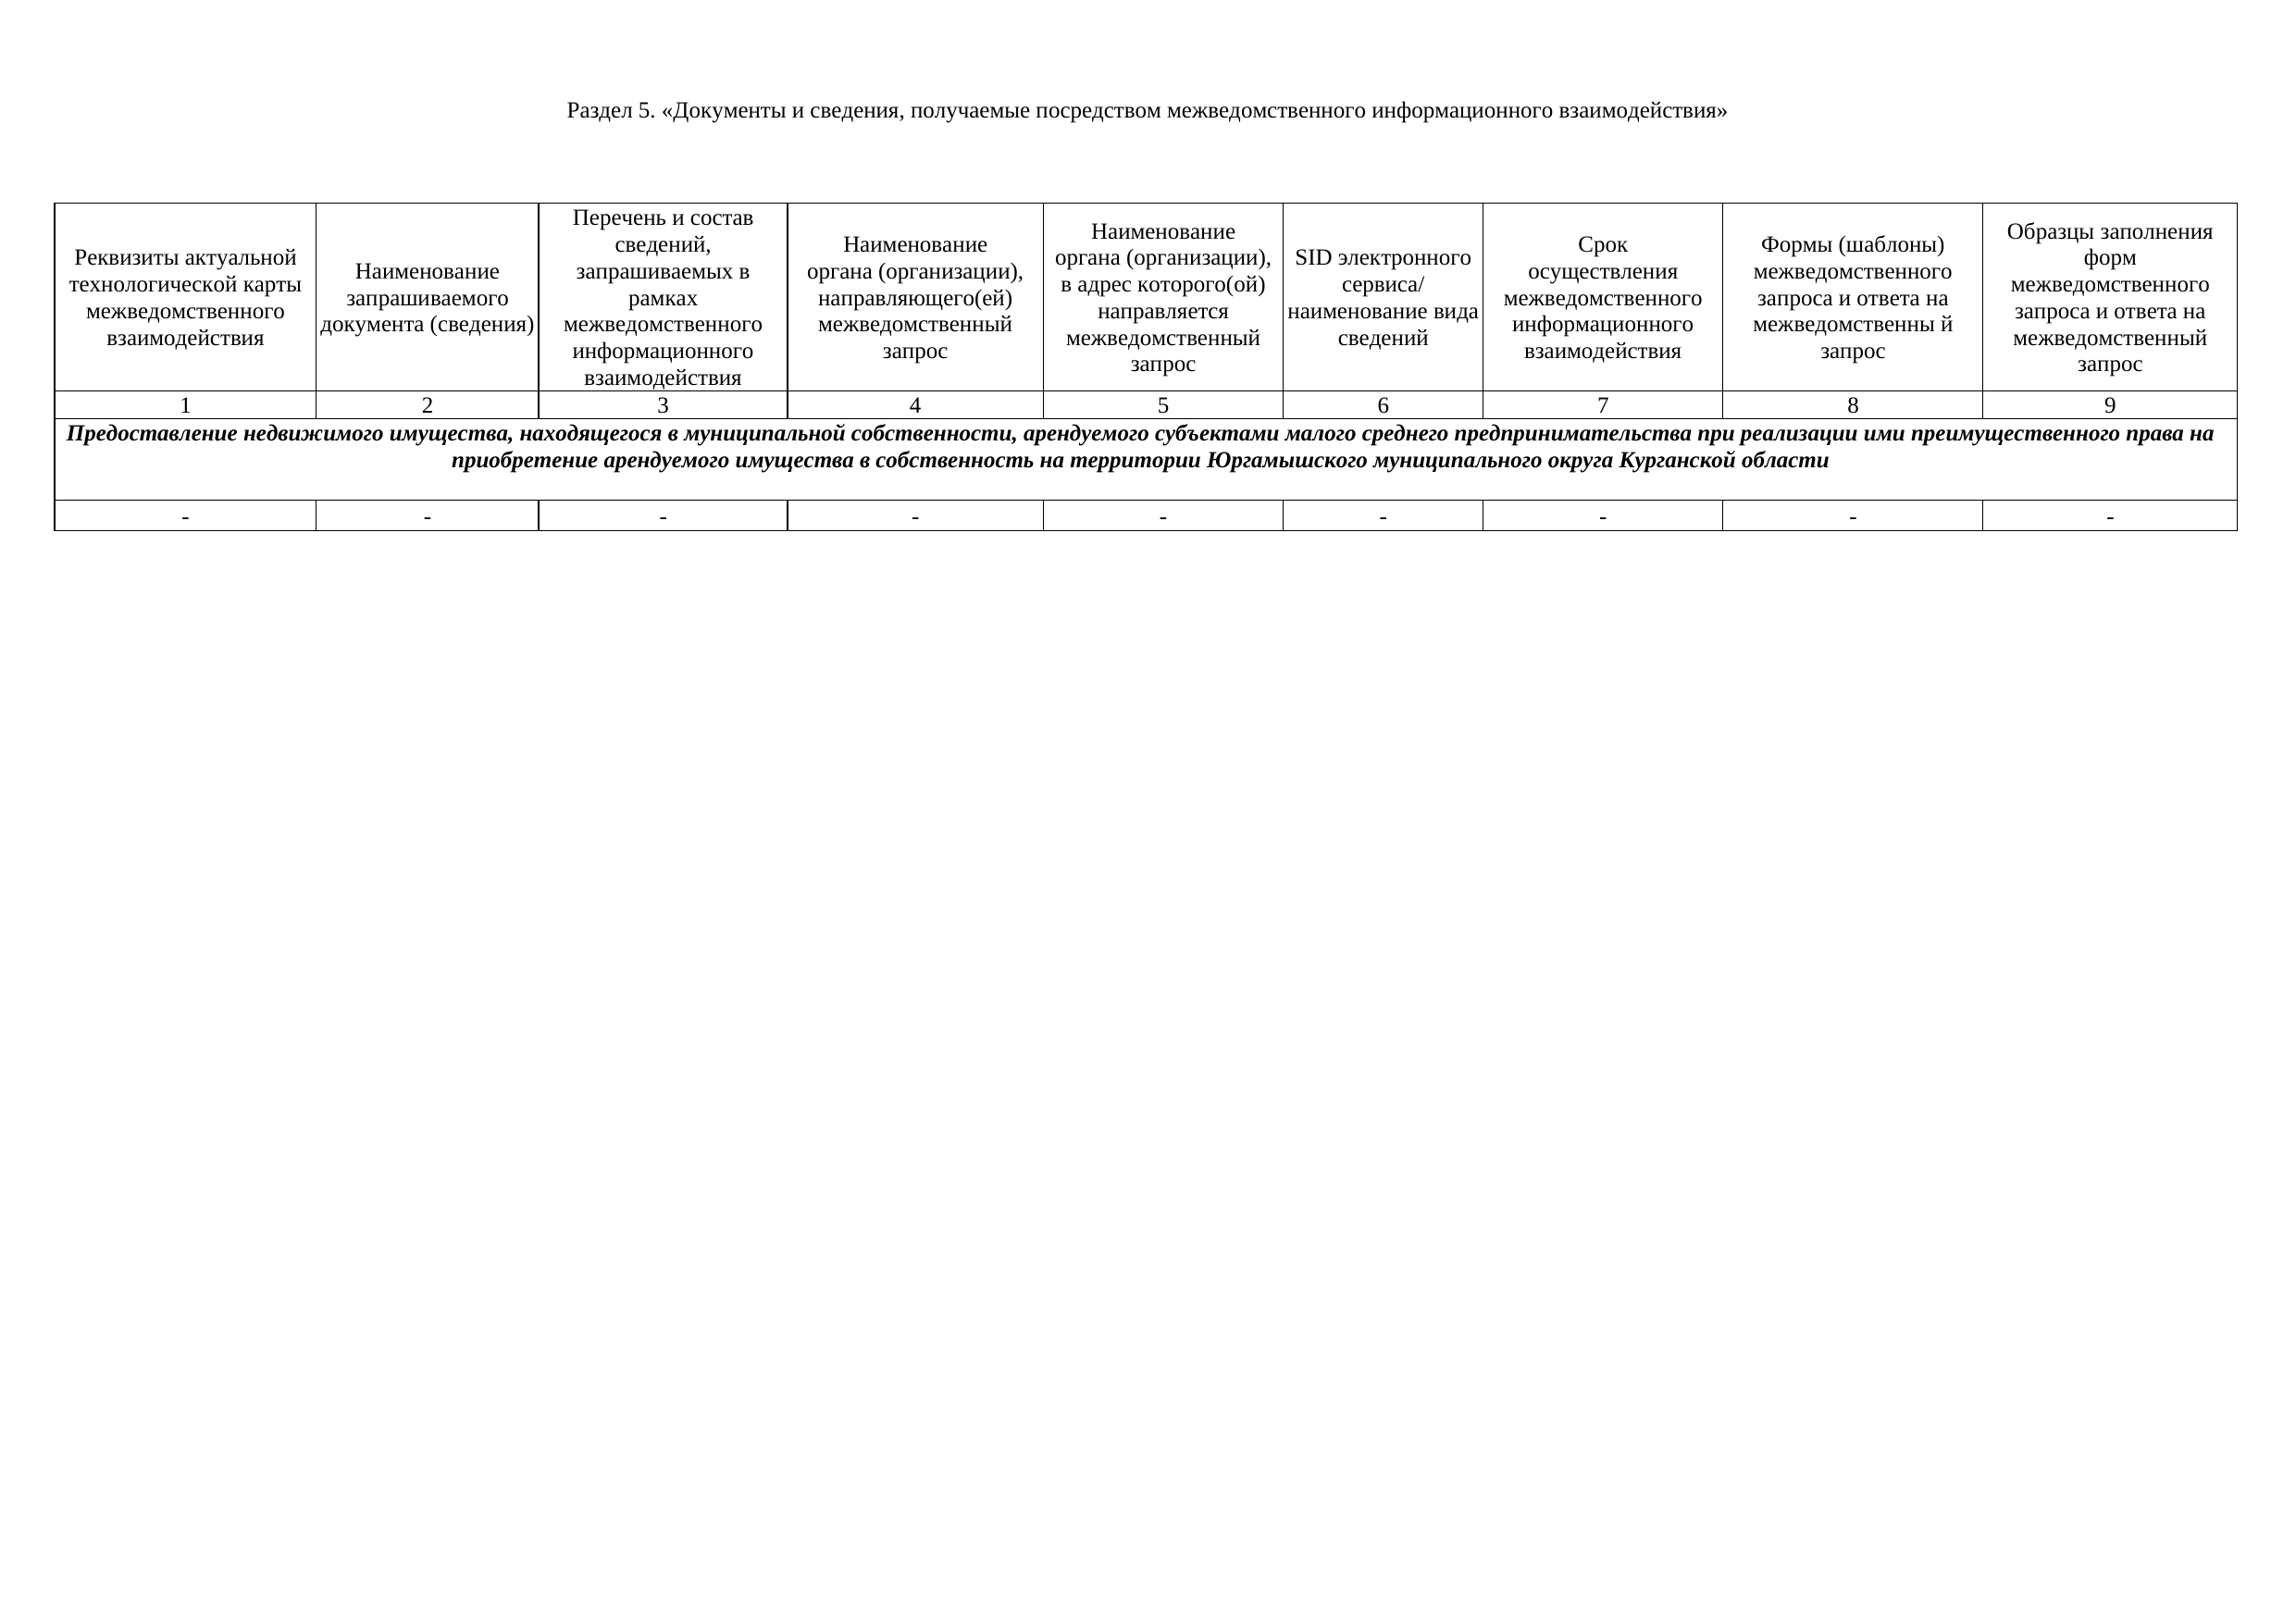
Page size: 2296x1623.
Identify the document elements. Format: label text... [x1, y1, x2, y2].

table_header Наименование запрашиваемого документа (сведения) [316, 204, 538, 390]
table_cell 1 [56, 391, 316, 418]
table_cell - [56, 501, 316, 530]
table_cell 2 [316, 391, 538, 418]
table_header Наименование органа (организации), направляющего(ей) межведомственный запрос [788, 204, 1043, 390]
table_cell 8 [1723, 391, 1982, 418]
table_cell 7 [1483, 391, 1722, 418]
table_cell 9 [1983, 391, 2237, 418]
table_cell 3 [540, 391, 787, 418]
table_header Перечень и состав сведений, запрашиваемых в рамках межведомственного информационного взаимодействия [540, 204, 787, 390]
table_cell - [1044, 501, 1283, 530]
table_header SID электронного сервиса/ наименование вида сведений [1284, 204, 1483, 390]
text Раздел 5. «Документы и сведения, получаемые посредством межведомственного информационного взаимодействия» [55, 96, 2240, 122]
table_cell - [316, 501, 538, 530]
table_header Реквизиты актуальной технологической карты межведомственного взаимодействия [56, 204, 316, 390]
table_header Образцы заполнения форм межведомственного запроса и ответа на межведомственный запрос [1983, 204, 2237, 390]
table_cell - [788, 501, 1043, 530]
table_cell - [1983, 501, 2237, 530]
table_cell 4 [788, 391, 1043, 418]
table_cell - [1284, 501, 1483, 530]
table_cell - [540, 501, 787, 530]
table_cell 6 [1284, 391, 1483, 418]
table_cell Предоставление недвижимого имущества, находящегося в муниципальной собственности, арендуемого субъектами малого среднего предпринимательства при реализации ими преимущественного права на приобретение арендуемого имущества в собственность на территории Юргамышского муниципального округа Курганской области [56, 419, 2237, 500]
table_cell - [1483, 501, 1722, 530]
table_cell 5 [1044, 391, 1283, 418]
table_header Формы (шаблоны) межведомственного запроса и ответа на межведомственны й запрос [1723, 204, 1982, 390]
table_header Срок осуществления межведомственного информационного взаимодействия [1483, 204, 1722, 390]
table_header Наименование органа (организации), в адрес которого(ой) направляется межведомственный запрос [1044, 204, 1283, 390]
table_cell - [1723, 501, 1982, 530]
